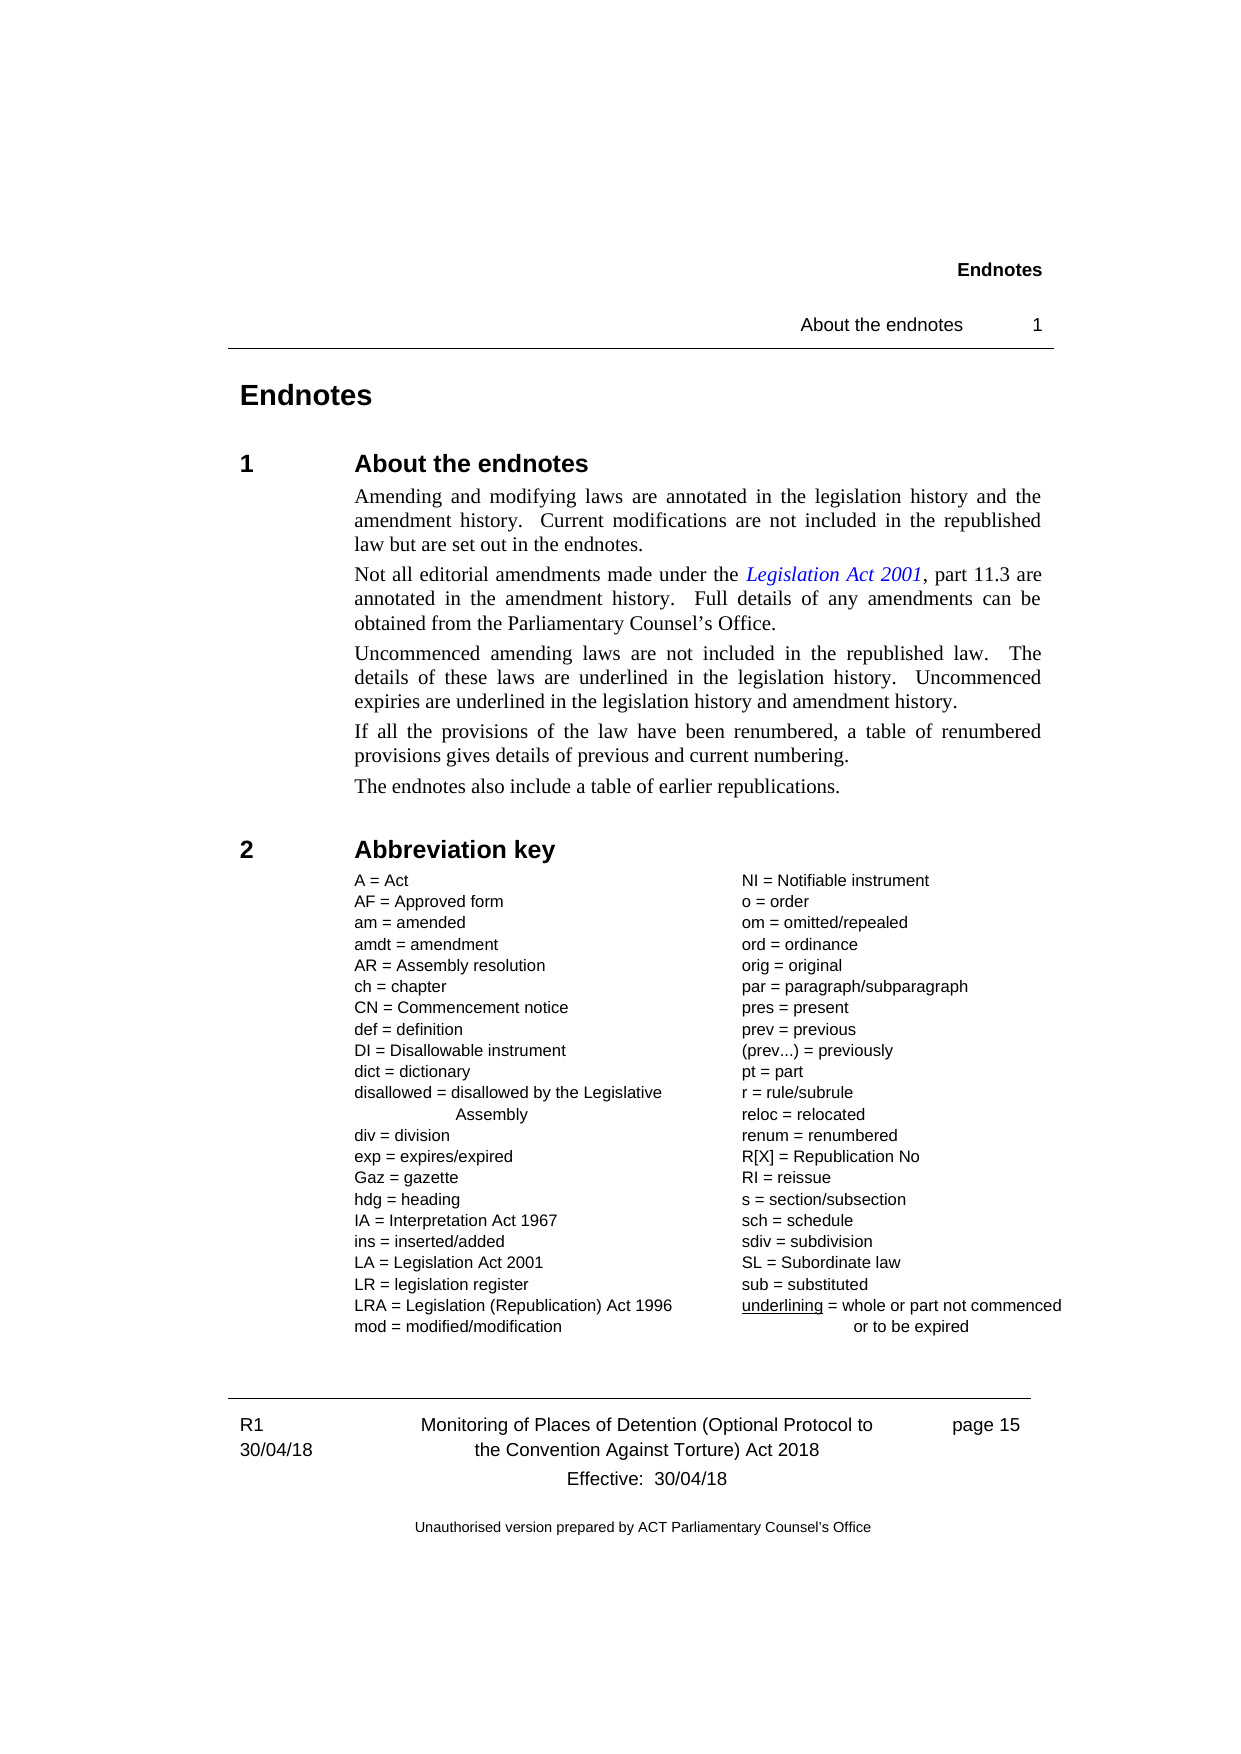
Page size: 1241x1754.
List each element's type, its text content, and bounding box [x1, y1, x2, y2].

table_cell AF = Approved form [343, 890, 730, 911]
table_cell RI = reissue [730, 1166, 1111, 1187]
text The endnotes also include a table of earlier republications. [354, 773, 1042, 798]
table_cell r = rule/subrule [730, 1081, 1111, 1102]
text Uncommenced amending laws are not included in the republished law. The details of these laws are underlined in the legislation history. Uncommenced expiries are underlined in the legislation history and amendment history. [354, 641, 1042, 713]
table_cell CN = Commencement notice [343, 996, 730, 1017]
table_cell LR = legislation register [343, 1273, 730, 1294]
table_cell disallowed = disallowed by the Legislative [343, 1081, 730, 1102]
table_cell am = amended [343, 911, 730, 932]
table_cell (prev...) = previously [730, 1039, 1111, 1060]
text 2 Abbreviation key [239, 835, 1042, 864]
table_cell R[X] = Republication No [730, 1145, 1111, 1166]
table_cell prev = previous [730, 1018, 1111, 1039]
table_cell ord = ordinance [730, 933, 1111, 954]
table_cell Assembly [343, 1103, 730, 1124]
table_cell s = section/subsection [730, 1188, 1111, 1209]
table_cell orig = original [730, 954, 1111, 975]
table_header A = Act [343, 869, 730, 890]
table_cell pres = present [730, 996, 1111, 1017]
table_cell amdt = amendment [343, 933, 730, 954]
table_cell sub = substituted [730, 1273, 1111, 1294]
table_cell mod = modified/modification [343, 1315, 730, 1336]
text Not all editorial amendments made under the Legislation Act 2001, part 11.3 are annotated in the amendment history. Full details of any amendments can be obtained from the Parliamentary Counsel’s Office. [354, 562, 1042, 634]
table_cell renum = renumbered [730, 1124, 1111, 1145]
table_cell div = division [343, 1124, 730, 1145]
table_cell exp = expires/expired [343, 1145, 730, 1166]
table_cell om = omitted/repealed [730, 911, 1111, 932]
table_cell underlining = whole or part not commenced [730, 1294, 1111, 1315]
table_cell sch = schedule [730, 1209, 1111, 1230]
text Endnotes [239, 378, 1042, 411]
table_cell ins = inserted/added [343, 1230, 730, 1251]
text If all the provisions of the law have been renumbered, a table of renumbered provisions gives details of previous and current numbering. [354, 719, 1042, 767]
table_cell reloc = relocated [730, 1103, 1111, 1124]
table_cell LRA = Legislation (Republication) Act 1996 [343, 1294, 730, 1315]
table_cell pt = part [730, 1060, 1111, 1081]
text Amending and modifying laws are annotated in the legislation history and the amendment history. Current modifications are not included in the republished law but are set out in the endnotes. [354, 484, 1042, 556]
table_cell or to be expired [730, 1315, 1111, 1336]
table_cell SL = Subordinate law [730, 1251, 1111, 1272]
text 1 About the endnotes [239, 449, 1042, 478]
table_cell ch = chapter [343, 975, 730, 996]
table_cell o = order [730, 890, 1111, 911]
table_header NI = Notifiable instrument [730, 869, 1111, 890]
table_cell par = paragraph/subparagraph [730, 975, 1111, 996]
table_cell hdg = heading [343, 1188, 730, 1209]
table_cell sdiv = subdivision [730, 1230, 1111, 1251]
table_cell AR = Assembly resolution [343, 954, 730, 975]
table_cell LA = Legislation Act 2001 [343, 1251, 730, 1272]
table_cell DI = Disallowable instrument [343, 1039, 730, 1060]
table_cell def = definition [343, 1018, 730, 1039]
table_cell IA = Interpretation Act 1967 [343, 1209, 730, 1230]
table_cell Gaz = gazette [343, 1166, 730, 1187]
table_cell dict = dictionary [343, 1060, 730, 1081]
